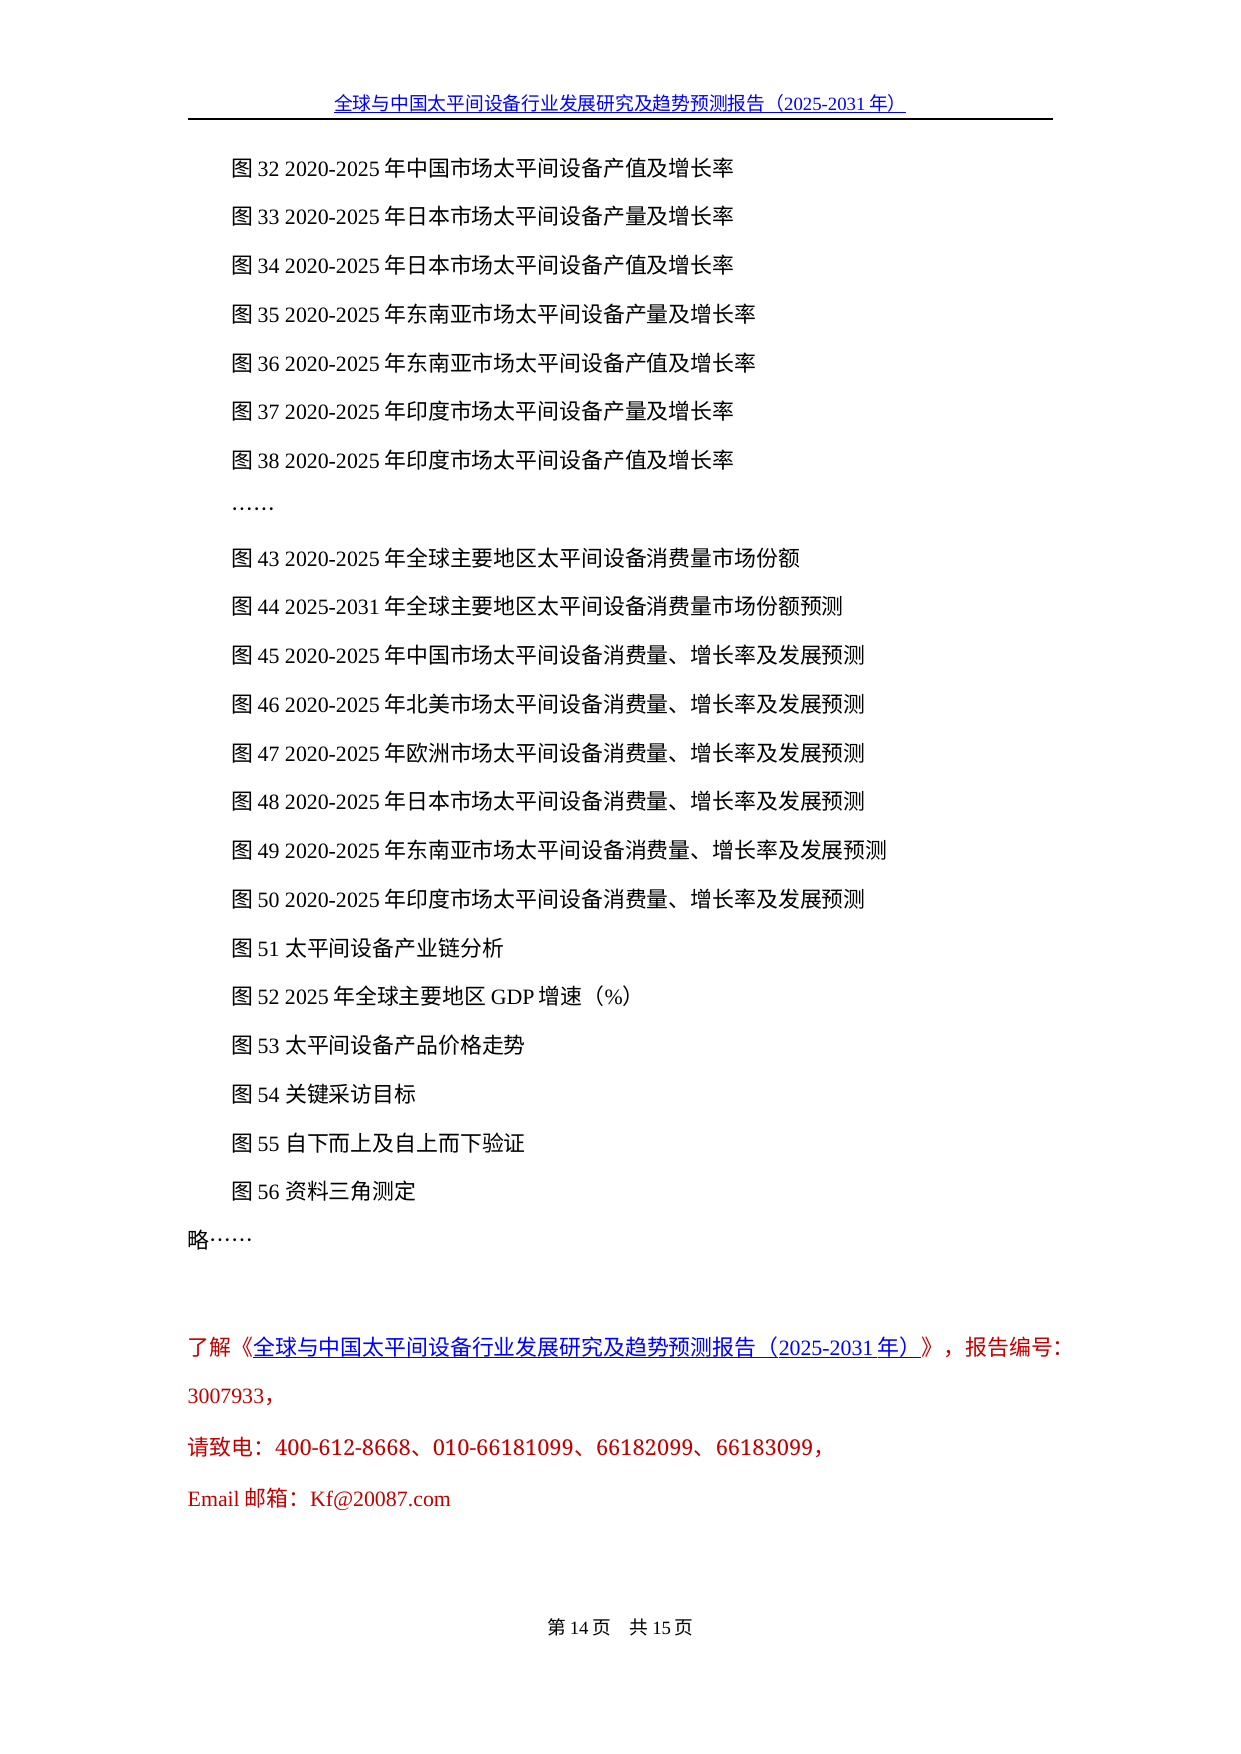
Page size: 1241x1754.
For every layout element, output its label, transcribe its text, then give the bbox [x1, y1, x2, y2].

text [187, 150, 1053, 1255]
text Email邮箱：Kf@20087.com [187, 1481, 1053, 1513]
text 了解《全球与中国太平间设备行业发展研究及趋势预测报告（2025-2031年）》，报告编号：3007933， [187, 1329, 1053, 1410]
text 请致电：400-612-8668、010-66181099、66182099、66183099， [187, 1429, 1053, 1462]
